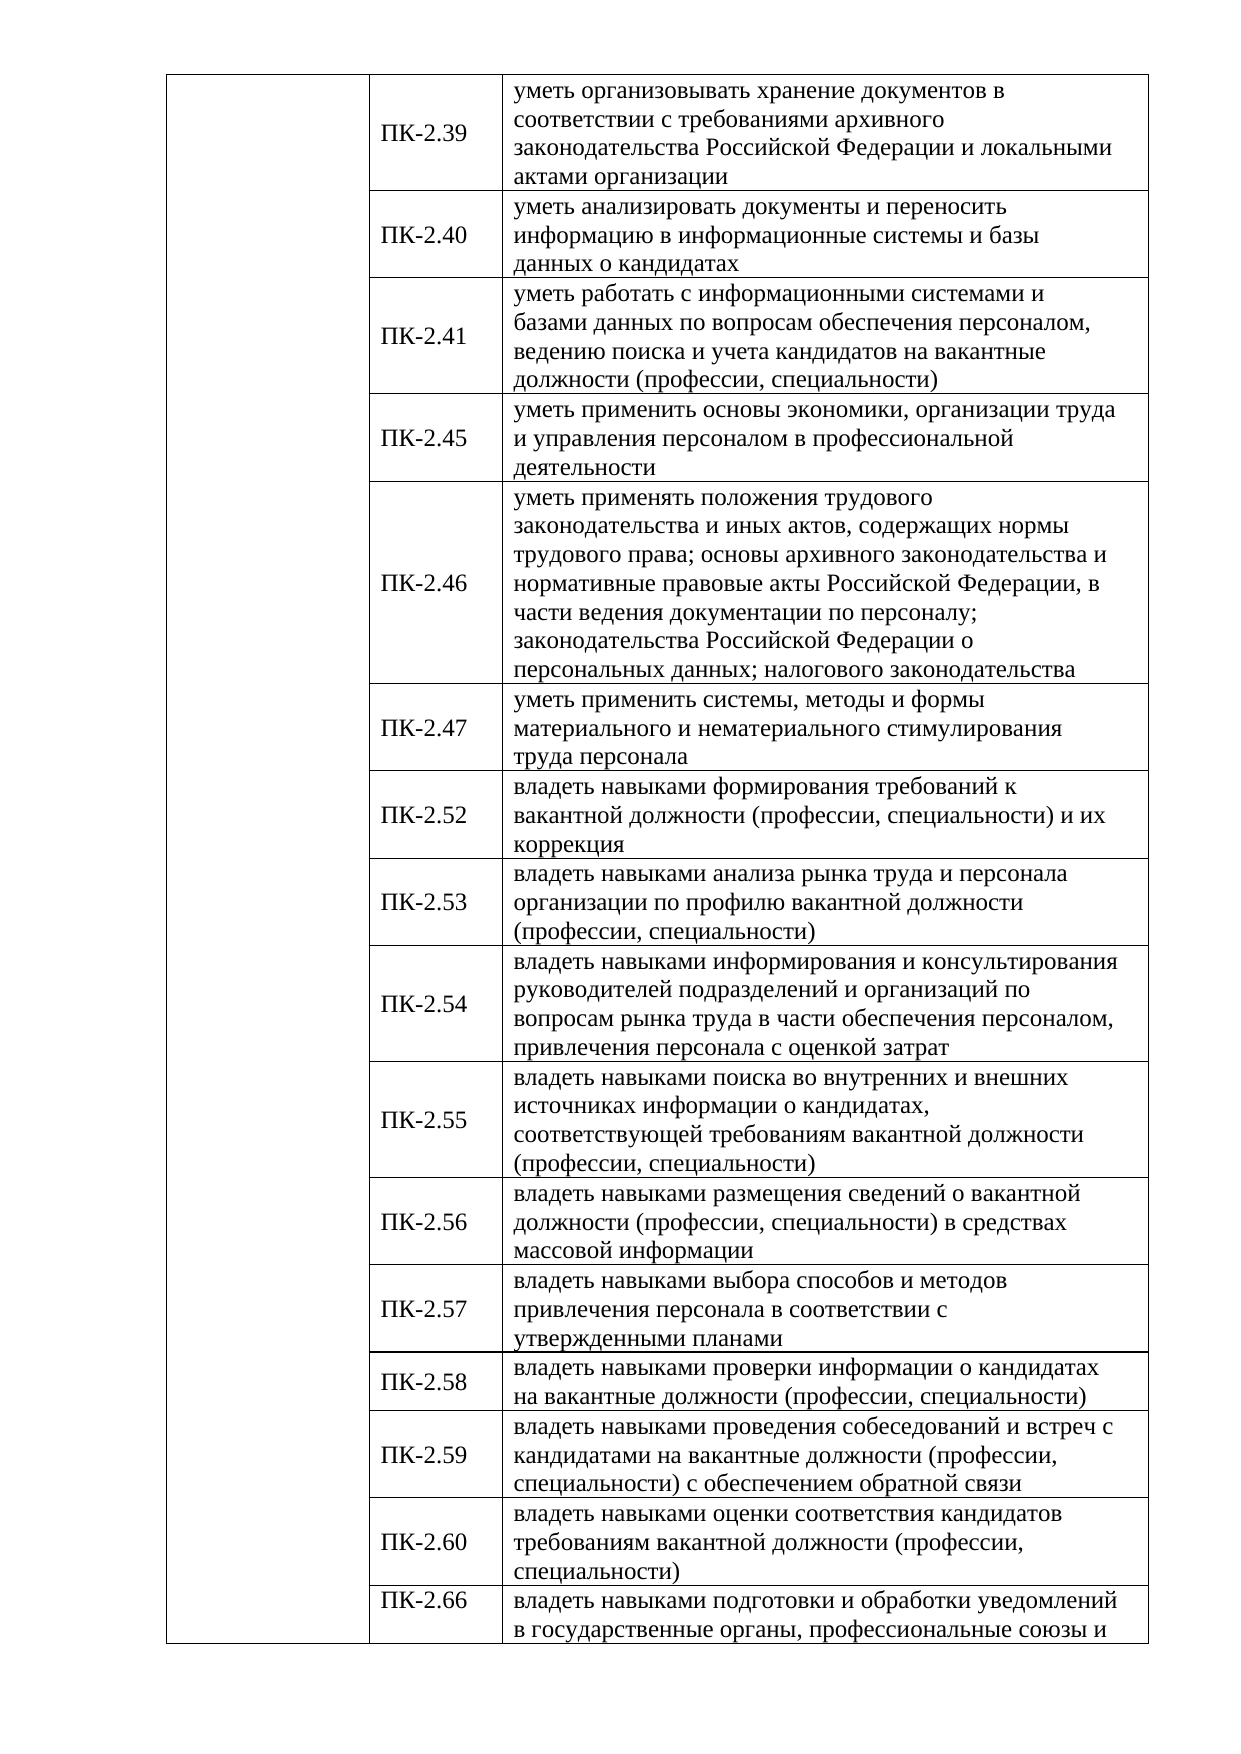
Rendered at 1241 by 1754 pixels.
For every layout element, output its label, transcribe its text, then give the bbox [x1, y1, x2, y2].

table_cell владеть навыками информирования и консультирования руководителей подразделений и организаций по вопросам рынка труда в части обеспечения персоналом, привлечения персонала с оценкой затрат [503, 946, 1148, 1061]
table_cell уметь применить системы, методы и формы материального и нематериального стимулирования труда персонала [503, 684, 1148, 770]
table_cell ПК-2.54 [370, 946, 502, 1061]
table_cell ПК-2.46 [370, 482, 502, 683]
table_cell владеть навыками размещения сведений о вакантной должности (профессии, специальности) в средствах массовой информации [503, 1178, 1148, 1264]
table_cell уметь анализировать документы и переносить информацию в информационные системы и базы данных о кандидатах [503, 191, 1148, 277]
table_cell ПК-2.60 [370, 1498, 502, 1584]
table_cell ПК-2.58 [370, 1353, 502, 1410]
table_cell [503, 1586, 1148, 1643]
table_cell уметь работать с информационными системами и базами данных по вопросам обеспечения персоналом, ведению поиска и учета кандидатов на вакантные должности (профессии, специальности) [503, 278, 1148, 393]
table_cell ПК-2.56 [370, 1178, 502, 1264]
table_cell владеть навыками проверки информации о кандидатах на вакантные должности (профессии, специальности) [503, 1353, 1148, 1410]
table_cell владеть навыками выбора способов и методов привлечения персонала в соответствии с утвержденными планами [503, 1265, 1148, 1351]
table_cell владеть навыками поиска во внутренних и внешних источниках информации о кандидатах, соответствующей требованиям вакантной должности (профессии, специальности) [503, 1062, 1148, 1177]
table_cell владеть навыками проведения собеседований и встреч с кандидатами на вакантные должности (профессии, специальности) с обеспечением обратной связи [503, 1411, 1148, 1497]
table_cell ПК-2.66 [370, 1586, 502, 1643]
table_cell ПК-2.55 [370, 1062, 502, 1177]
table_cell ПК-2.57 [370, 1265, 502, 1351]
table_cell владеть навыками анализа рынка труда и персонала организации по профилю вакантной должности (профессии, специальности) [503, 859, 1148, 945]
table_cell ПК-2.53 [370, 859, 502, 945]
table_cell ПК-2.41 [370, 278, 502, 393]
table_cell владеть навыками оценки соответствия кандидатов требованиям вакантной должности (профессии, специальности) [503, 1498, 1148, 1584]
table_cell владеть навыками формирования требований к вакантной должности (профессии, специальности) и их коррекция [503, 771, 1148, 857]
table_cell уметь применять положения трудового законодательства и иных актов, содержащих нормы трудового права; основы архивного законодательства и нормативные правовые акты Российской Федерации, в части ведения документации по персоналу; законодательства Российской Федерации о персональных данных; налогового законодательства [503, 482, 1148, 683]
table_cell ПК-2.52 [370, 771, 502, 857]
table_cell ПК-2.40 [370, 191, 502, 277]
table_cell ПК-2.47 [370, 684, 502, 770]
table_cell уметь организовывать хранение документов в соответствии с требованиями архивного законодательства Российской Федерации и локальными актами организации [503, 75, 1148, 190]
table_cell ПК-2.39 [370, 75, 502, 190]
table_cell ПК-2.59 [370, 1411, 502, 1497]
table_cell уметь применить основы экономики, организации труда и управления персоналом в профессиональной деятельности [503, 394, 1148, 481]
table_cell ПК-2.45 [370, 394, 502, 481]
